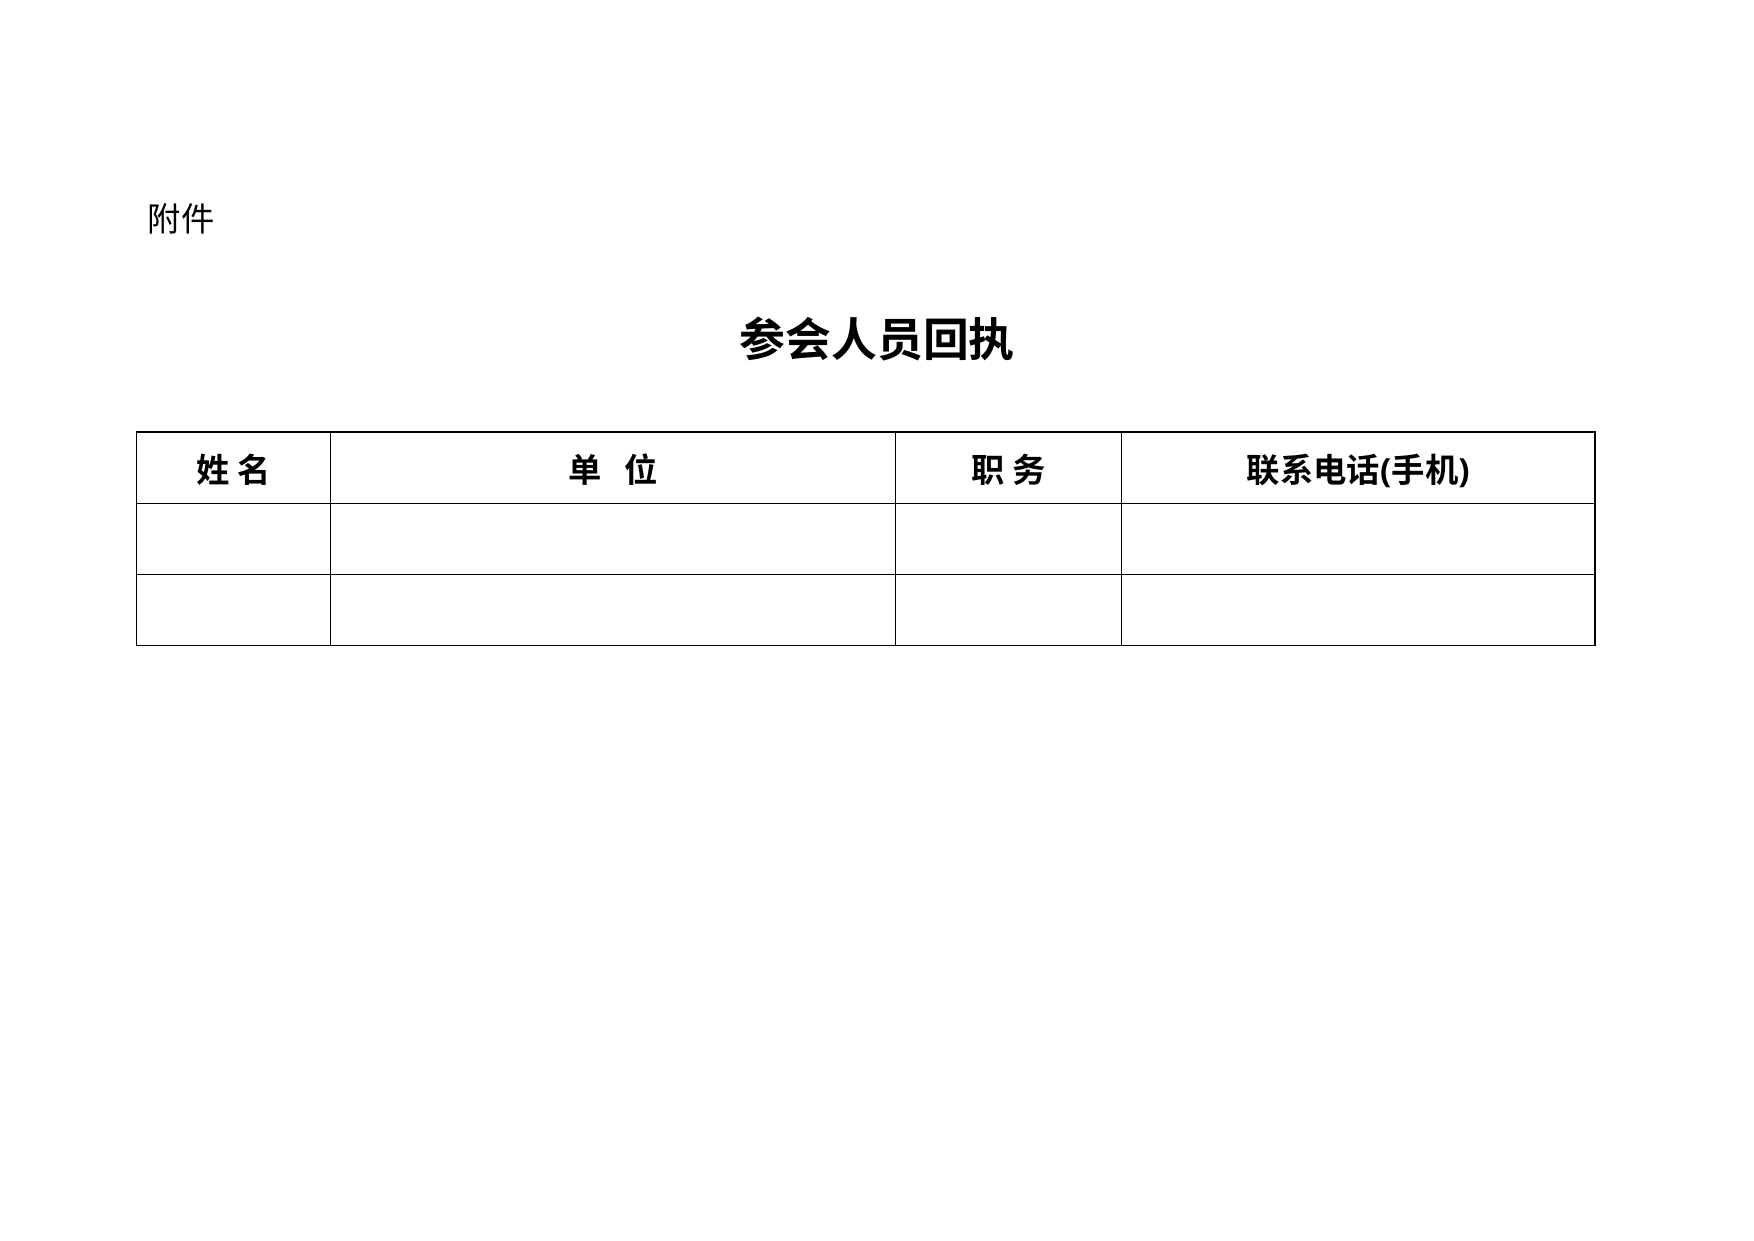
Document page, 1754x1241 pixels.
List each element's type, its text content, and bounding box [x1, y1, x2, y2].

table_header 职 务 [896, 433, 1121, 502]
table_cell [331, 575, 895, 644]
table_cell [896, 575, 1121, 644]
table_cell [896, 504, 1121, 573]
text 参会人员回执 [148, 306, 1606, 369]
table_cell [137, 504, 330, 573]
table_header 单 位 [331, 433, 895, 502]
text 附件 [148, 181, 1606, 244]
table_cell [1122, 575, 1594, 644]
table_cell [137, 575, 330, 644]
table_cell [1122, 504, 1594, 573]
table_header 联系电话(手机) [1122, 433, 1594, 502]
table_cell [331, 504, 895, 573]
table_header 姓 名 [137, 433, 330, 502]
